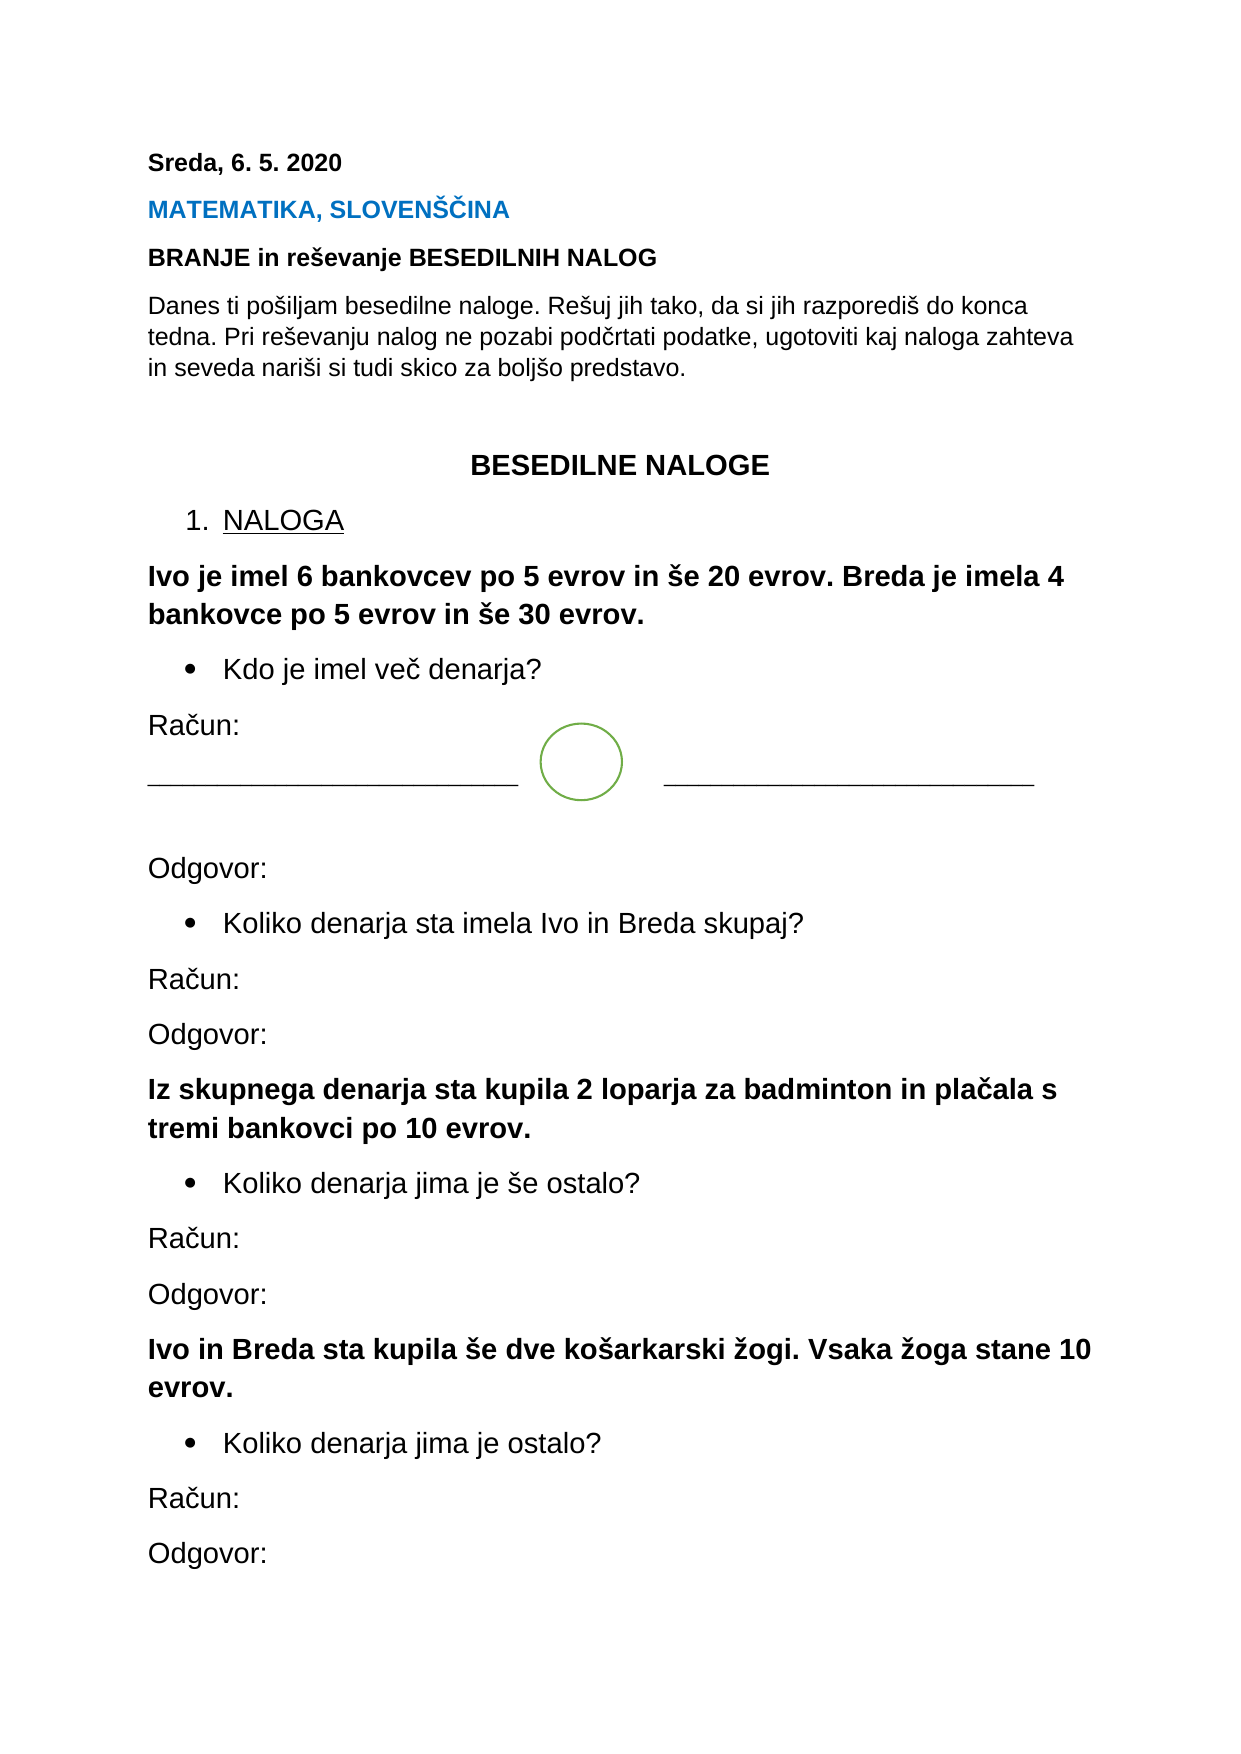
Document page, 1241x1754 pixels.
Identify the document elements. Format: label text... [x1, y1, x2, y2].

text Danes ti pošiljam besedilne naloge. Rešuj jih tako, da si jih razporediš do konca tedna. Pri reševanju nalog ne pozabi podčrtati podatke, ugotoviti kaj naloga zahteva in seveda nariši si tudi skico za boljšo predstavo. [148, 291, 1093, 382]
list Kdo je imel več denarja? [185, 652, 1093, 686]
text Odgovor: [148, 1277, 1093, 1310]
text Račun: [148, 962, 1093, 996]
text Račun: [148, 1481, 1093, 1515]
text Ivo in Breda sta kupila še dve košarkarski žogi. Vsaka žoga stane 10 evrov. [148, 1332, 1093, 1404]
text ________________________________ ________________________________ [148, 763, 1093, 787]
text Odgovor: [148, 1536, 1093, 1570]
text MATEMATIKA, SLOVENŠČINA [148, 195, 1093, 224]
text Sreda, 6. 5. 2020 [148, 148, 1093, 176]
list Koliko denarja jima je ostalo? [185, 1426, 1093, 1459]
text Račun: [148, 708, 1093, 741]
list Koliko denarja jima je še ostalo? [185, 1166, 1093, 1200]
text Ivo je imel 6 bankovcev po 5 evrov in še 20 evrov. Breda je imela 4 bankovce po 5 evrov in še 30 evrov. [148, 559, 1093, 631]
text Iz skupnega denarja sta kupila 2 loparja za badminton in plačala s tremi bankovci po 10 evrov. [148, 1072, 1093, 1144]
text Odgovor: [148, 851, 1093, 885]
list NALOGA [185, 503, 1093, 537]
text BESEDILNE NALOGE [148, 448, 1093, 482]
list Koliko denarja sta imela Ivo in Breda skupaj? [185, 907, 1093, 940]
text BRANJE in reševanje BESEDILNIH NALOG [148, 243, 1093, 272]
text Odgovor: [148, 1017, 1093, 1051]
text Račun: [148, 1222, 1093, 1255]
